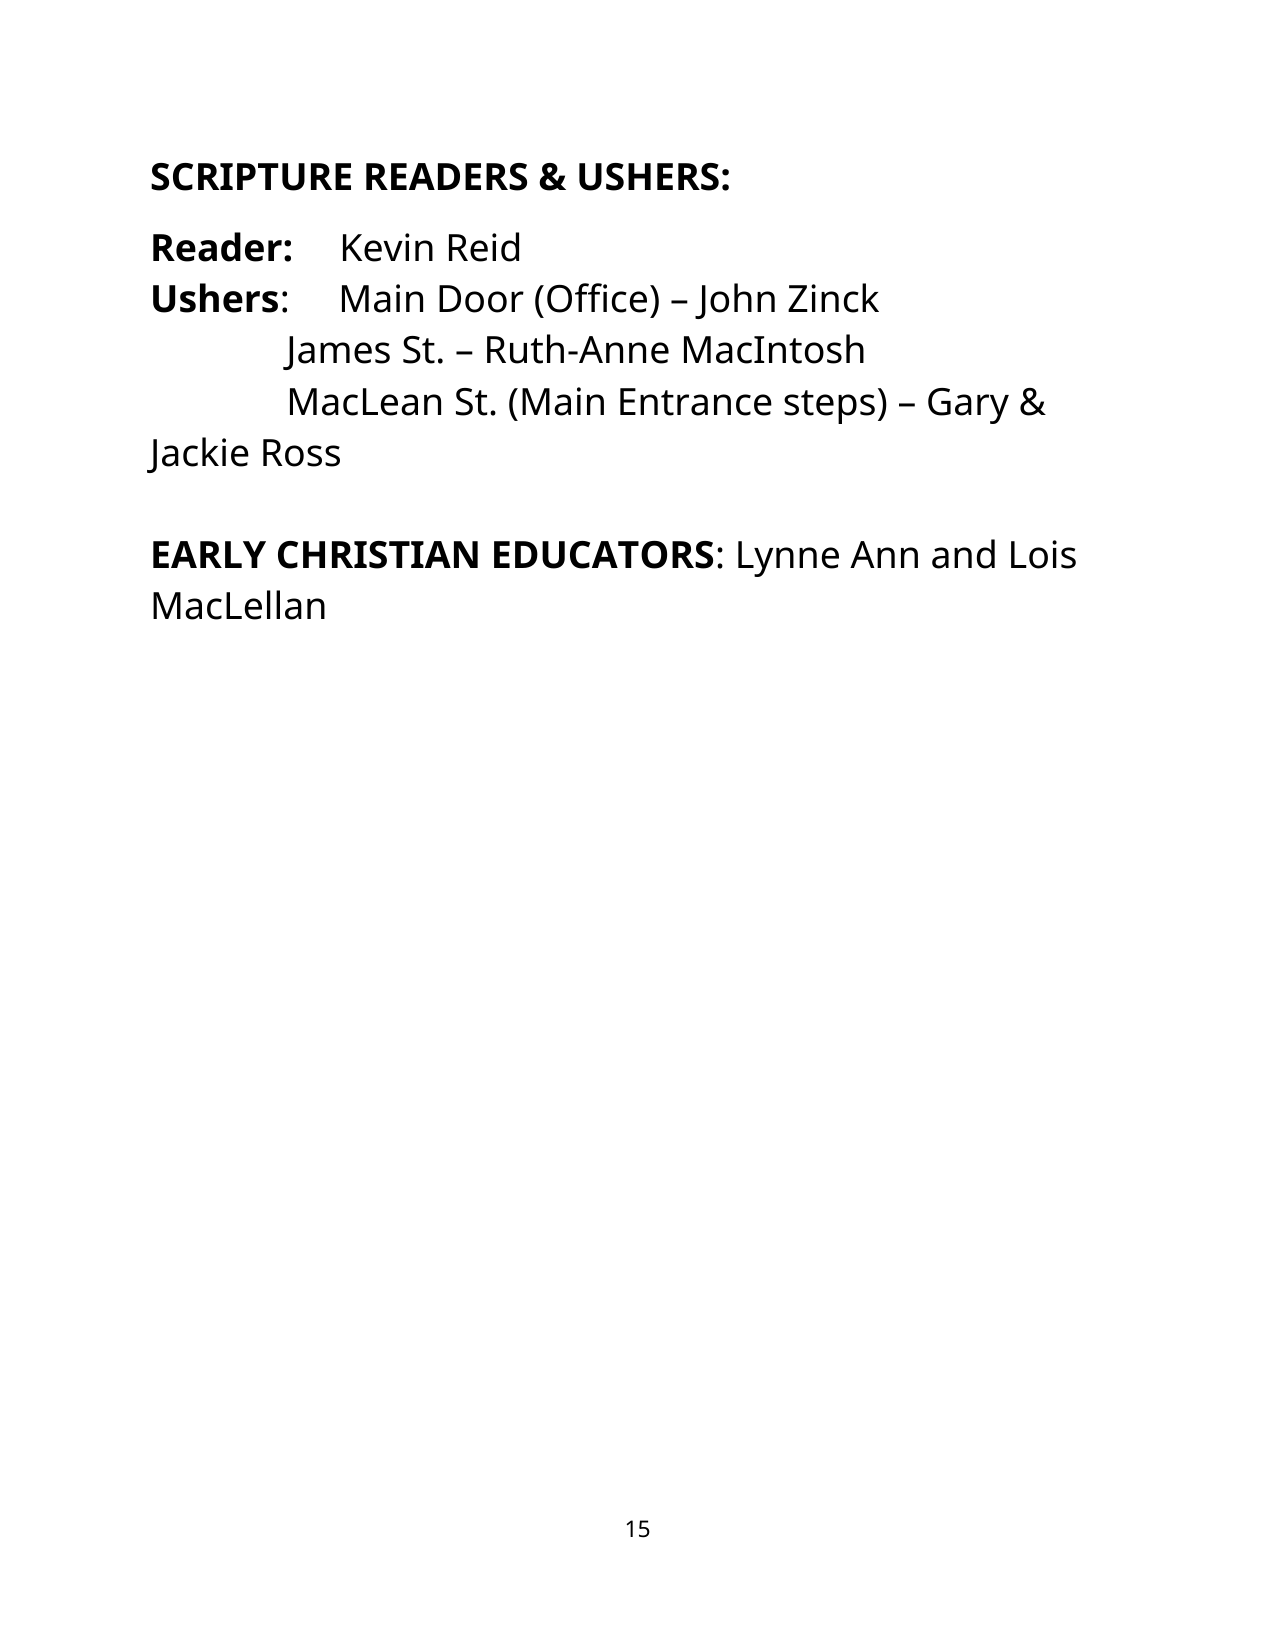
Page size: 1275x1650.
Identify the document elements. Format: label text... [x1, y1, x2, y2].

text James St. – Ruth-Anne MacIntosh [150, 324, 1125, 375]
text SCRIPTURE READERS & USHERS: [150, 150, 1125, 201]
text EARLY CHRISTIAN EDUCATORS: Lynne Ann and Lois MacLellan [150, 528, 1125, 630]
text MacLean St. (Main Entrance steps) – Gary & Jackie Ross [150, 375, 1125, 477]
text Reader: Kevin Reid [150, 222, 1125, 273]
text Ushers: Main Door (Office) – John Zinck [150, 273, 1125, 324]
